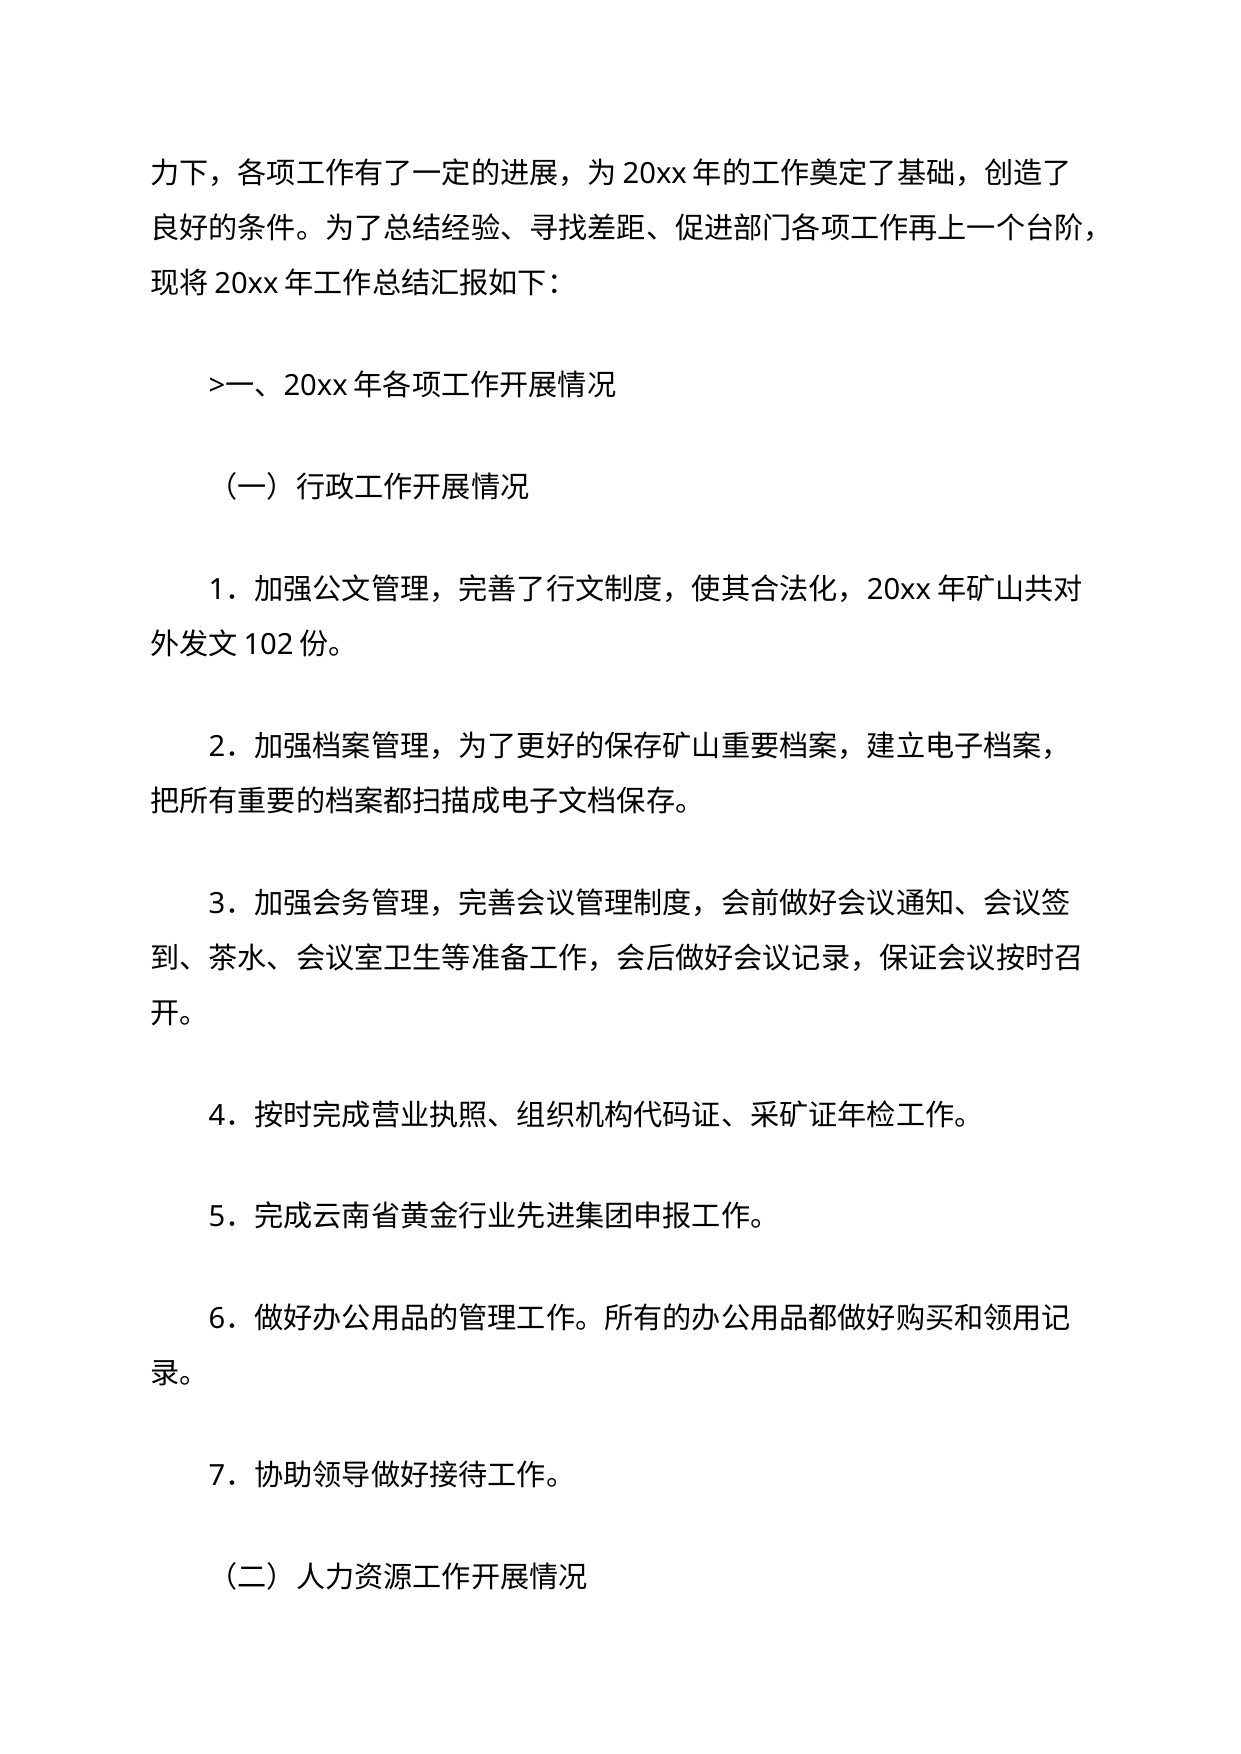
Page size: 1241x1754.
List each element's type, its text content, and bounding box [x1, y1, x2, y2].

text 1．加强公文管理，完善了行文制度，使其合法化，20xx年矿山共对外发文102份。 [150, 566, 1090, 663]
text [150, 150, 1090, 302]
text 3．加强会务管理，完善会议管理制度，会前做好会议通知、会议签到、茶水、会议室卫生等准备工作，会后做好会议记录，保证会议按时召开。 [150, 879, 1090, 1032]
text （二）人力资源工作开展情况 [150, 1554, 1090, 1596]
text 5．完成云南省黄金行业先进集团申报工作。 [150, 1193, 1090, 1235]
text 2．加强档案管理，为了更好的保存矿山重要档案，建立电子档案，把所有重要的档案都扫描成电子文档保存。 [150, 723, 1090, 820]
text （一）行政工作开展情况 [150, 464, 1090, 506]
text >一、20xx年各项工作开展情况 [150, 362, 1090, 404]
text 4．按时完成营业执照、组织机构代码证、采矿证年检工作。 [150, 1091, 1090, 1133]
text 7．协助领导做好接待工作。 [150, 1452, 1090, 1494]
text 6．做好办公用品的管理工作。所有的办公用品都做好购买和领用记录。 [150, 1295, 1090, 1392]
